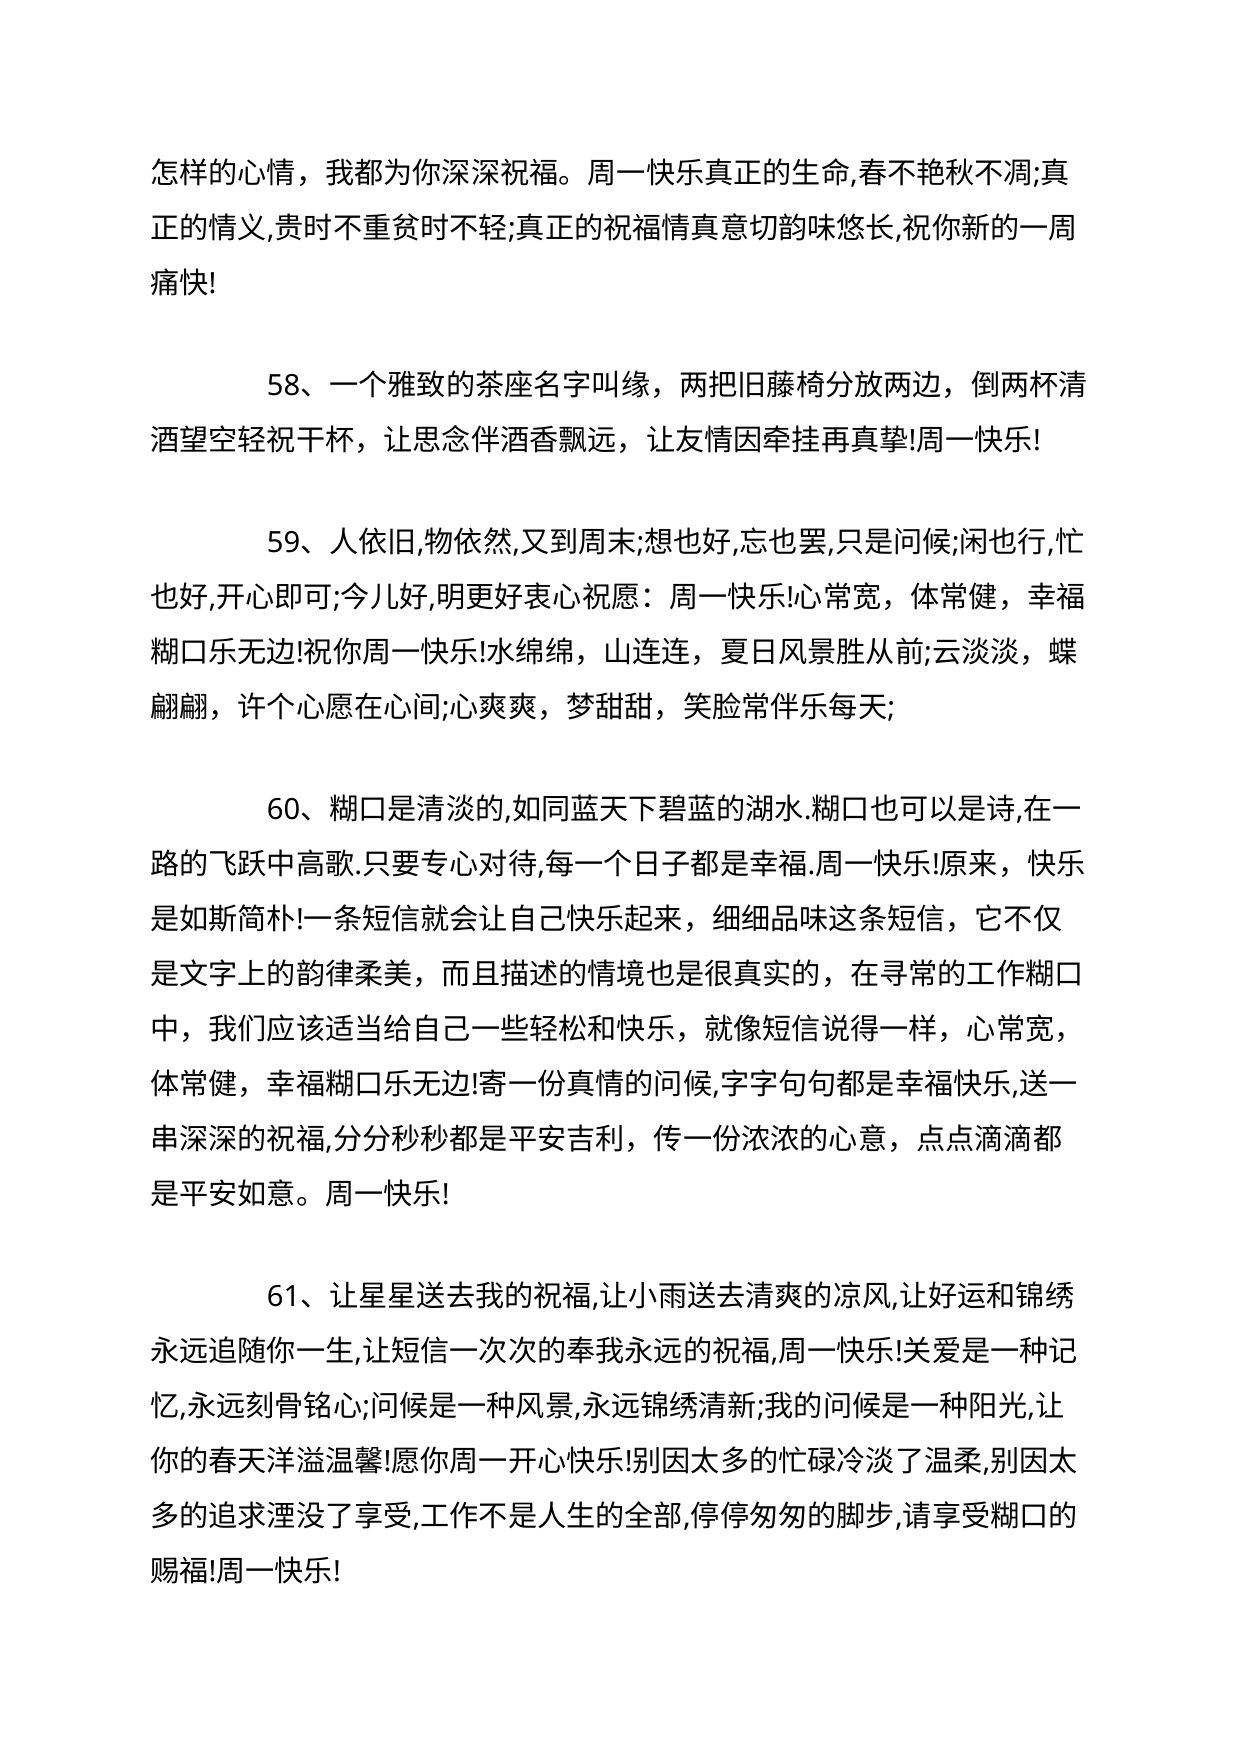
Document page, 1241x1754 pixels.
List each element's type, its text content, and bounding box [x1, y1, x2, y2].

text 59、人依旧,物依然,又到周末;想也好,忘也罢,只是问候;闲也行,忙也好,开心即可;今儿好,明更好衷心祝愿：周一快乐!心常宽，体常健，幸福糊口乐无边!祝你周一快乐!水绵绵，山连连，夏日风景胜从前;云淡淡，蝶翩翩，许个心愿在心间;心爽爽，梦甜甜，笑脸常伴乐每天; [150, 519, 1090, 726]
text 60、糊口是清淡的,如同蓝天下碧蓝的湖水.糊口也可以是诗,在一路的飞跃中高歌.只要专心对待,每一个日子都是幸福.周一快乐!原来，快乐是如斯简朴!一条短信就会让自己快乐起来，细细品味这条短信，它不仅是文字上的韵律柔美，而且描述的情境也是很真实的，在寻常的工作糊口中，我们应该适当给自己一些轻松和快乐，就像短信说得一样，心常宽，体常健，幸福糊口乐无边!寄一份真情的问候,字字句句都是幸福快乐,送一串深深的祝福,分分秒秒都是平安吉利，传一份浓浓的心意，点点滴滴都是平安如意。周一快乐! [150, 786, 1090, 1213]
text 58、一个雅致的茶座名字叫缘，两把旧藤椅分放两边，倒两杯清酒望空轻祝干杯，让思念伴酒香飘远，让友情因牵挂再真挚!周一快乐! [150, 362, 1090, 459]
text 61、让星星送去我的祝福,让小雨送去清爽的凉风,让好运和锦绣永远追随你一生,让短信一次次的奉我永远的祝福,周一快乐!关爱是一种记忆,永远刻骨铭心;问候是一种风景,永远锦绣清新;我的问候是一种阳光,让你的春天洋溢温馨!愿你周一开心快乐!别因太多的忙碌冷淡了温柔,别因太多的追求湮没了享受,工作不是人生的全部,停停匆匆的脚步,请享受糊口的赐福!周一快乐! [150, 1273, 1090, 1590]
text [150, 150, 1090, 302]
